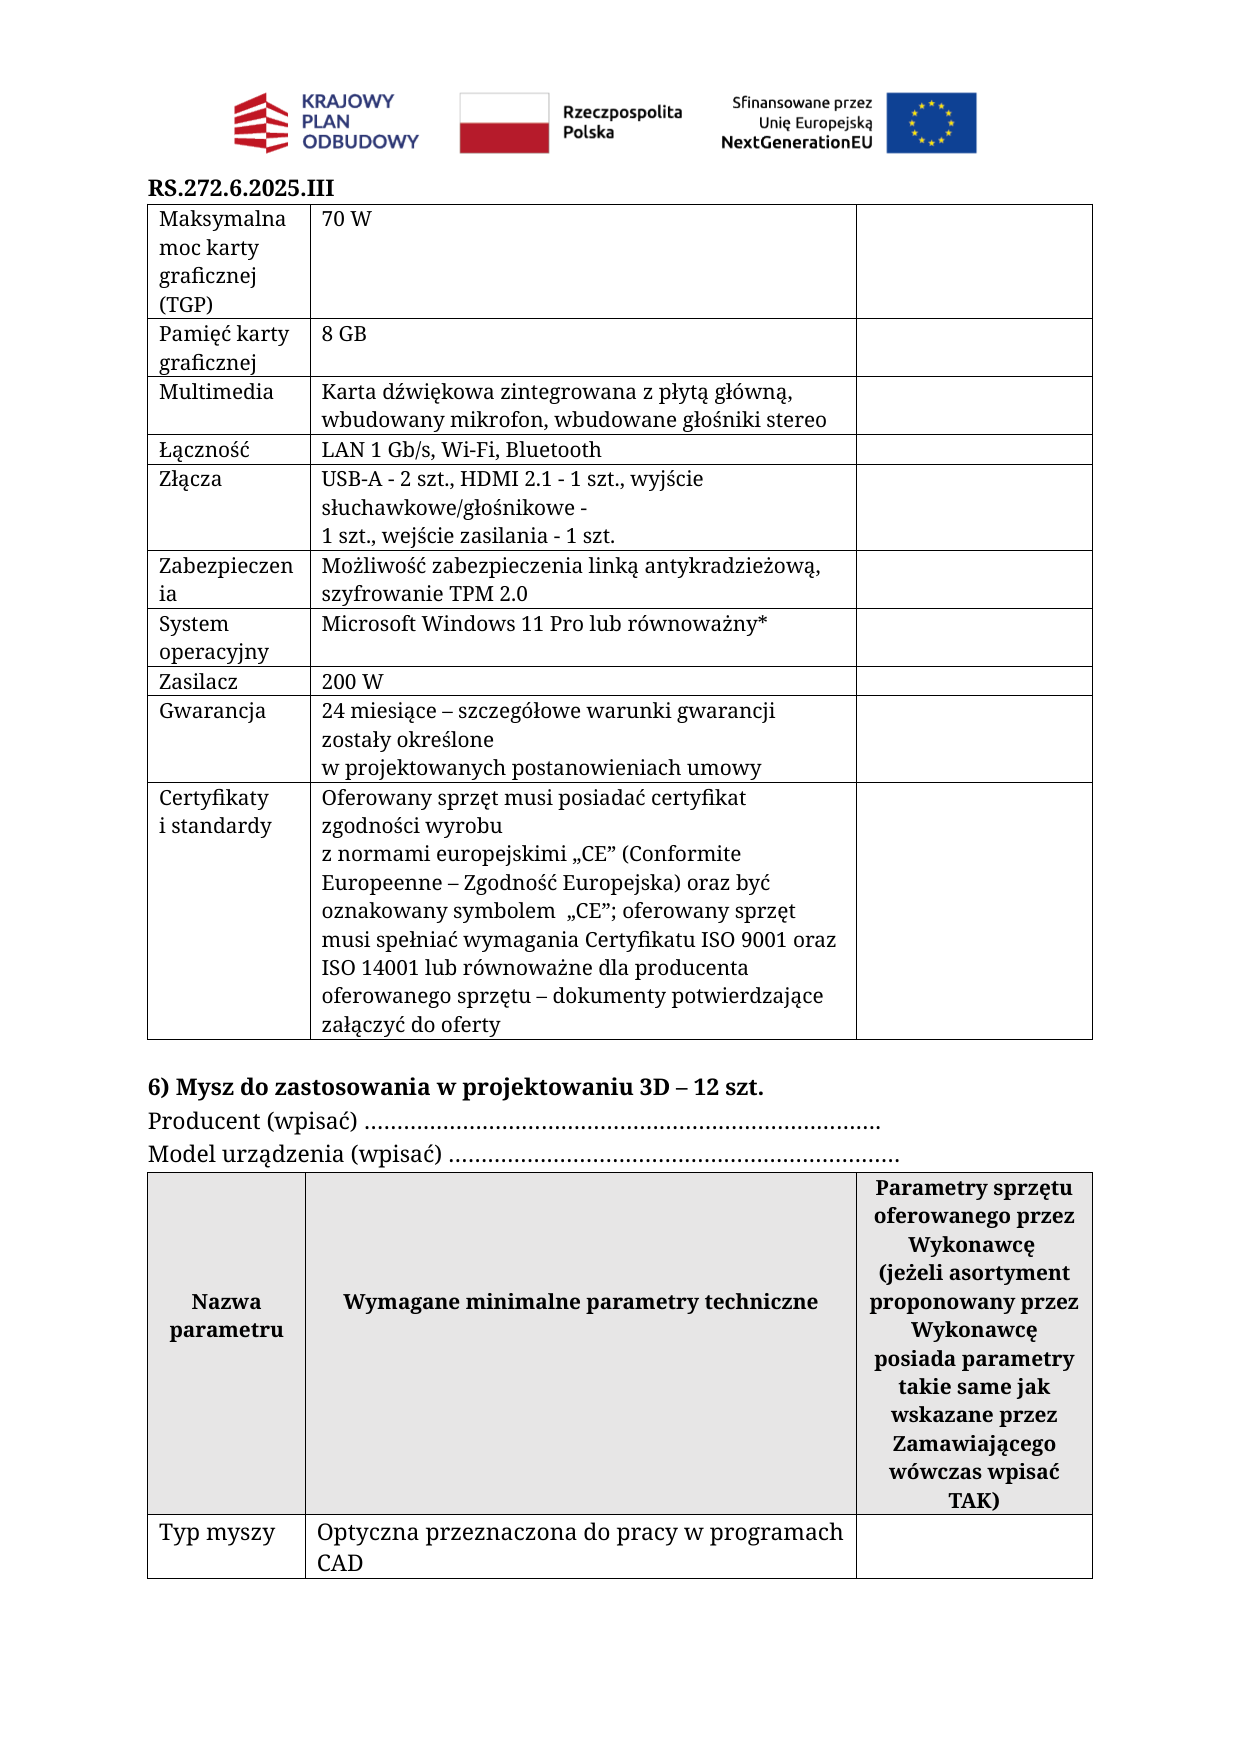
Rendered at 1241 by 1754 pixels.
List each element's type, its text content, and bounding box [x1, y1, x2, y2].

table_cell Optyczna przeznaczona do pracy w programach CAD [306, 1515, 856, 1578]
table_cell [857, 1515, 1092, 1578]
table_cell System operacyjny [148, 609, 310, 666]
table_cell Pamięć karty graficznej [148, 319, 310, 376]
table_cell [857, 696, 1092, 782]
table_cell Oferowany sprzęt musi posiadać certyfikat zgodności wyrobu z normami europejskimi „CE” (Conformite Europeenne – Zgodność Europejska) oraz być oznakowany symbolem „CE”; oferowany sprzęt musi spełniać wymagania Certyfikatu ISO 9001 oraz ISO 14001 lub równoważne dla producenta oferowanego sprzętu – dokumenty potwierdzające załączyć do oferty [311, 783, 856, 1038]
table_cell Multimedia [148, 377, 310, 434]
table_cell [857, 205, 1092, 318]
table_cell Certyfikaty i standardy [148, 783, 310, 1038]
table_cell Microsoft Windows 11 Pro lub równoważny* [311, 609, 856, 666]
table_cell Zabezpieczenia [148, 551, 310, 608]
table_cell [857, 783, 1092, 1038]
table_cell Typ myszy [148, 1515, 305, 1578]
table_header Wymagane minimalne parametry techniczne [306, 1173, 856, 1514]
table_header Parametry sprzętu oferowanego przez Wykonawcę (jeżeli asortyment proponowany przez Wykonawcę posiada parametry takie same jak wskazane przez Zamawiającego wówczas wpisać TAK) [857, 1173, 1092, 1514]
table_cell 24 miesiące – szczegółowe warunki gwarancji zostały określone w projektowanych postanowieniach umowy [311, 696, 856, 782]
table_cell [857, 667, 1092, 695]
table_cell Zasilacz [148, 667, 310, 695]
picture [214, 73, 1026, 173]
table_cell [857, 551, 1092, 608]
text Producent (wpisać) ……………………………………………………………………. [148, 1104, 1093, 1136]
table_cell 200 W [311, 667, 856, 695]
text Model urządzenia (wpisać) …………………………………………………………… [148, 1138, 1093, 1169]
table_cell Złącza [148, 465, 310, 550]
table_cell [857, 319, 1092, 376]
table_cell 8 GB [311, 319, 856, 376]
table_cell [857, 377, 1092, 434]
table_cell LAN 1 Gb/s, Wi-Fi, Bluetooth [311, 435, 856, 463]
table_cell 70 W [311, 205, 856, 318]
table_cell [857, 465, 1092, 550]
table_cell Łączność [148, 435, 310, 463]
table_cell Gwarancja [148, 696, 310, 782]
table_cell [857, 435, 1092, 463]
text 6) Mysz do zastosowania w projektowaniu 3D – 12 szt. [148, 1071, 1093, 1102]
table_header Nazwa parametru [148, 1173, 305, 1514]
table_cell [857, 609, 1092, 666]
table_cell Maksymalna moc karty graficznej (TGP) [148, 205, 310, 318]
table_cell Karta dźwiękowa zintegrowana z płytą główną, wbudowany mikrofon, wbudowane głośniki stereo [311, 377, 856, 434]
table_cell USB-A - 2 szt., HDMI 2.1 - 1 szt., wyjście słuchawkowe/głośnikowe - 1 szt., wejście zasilania - 1 szt. [311, 465, 856, 550]
table_cell Możliwość zabezpieczenia linką antykradzieżową, szyfrowanie TPM 2.0 [311, 551, 856, 608]
